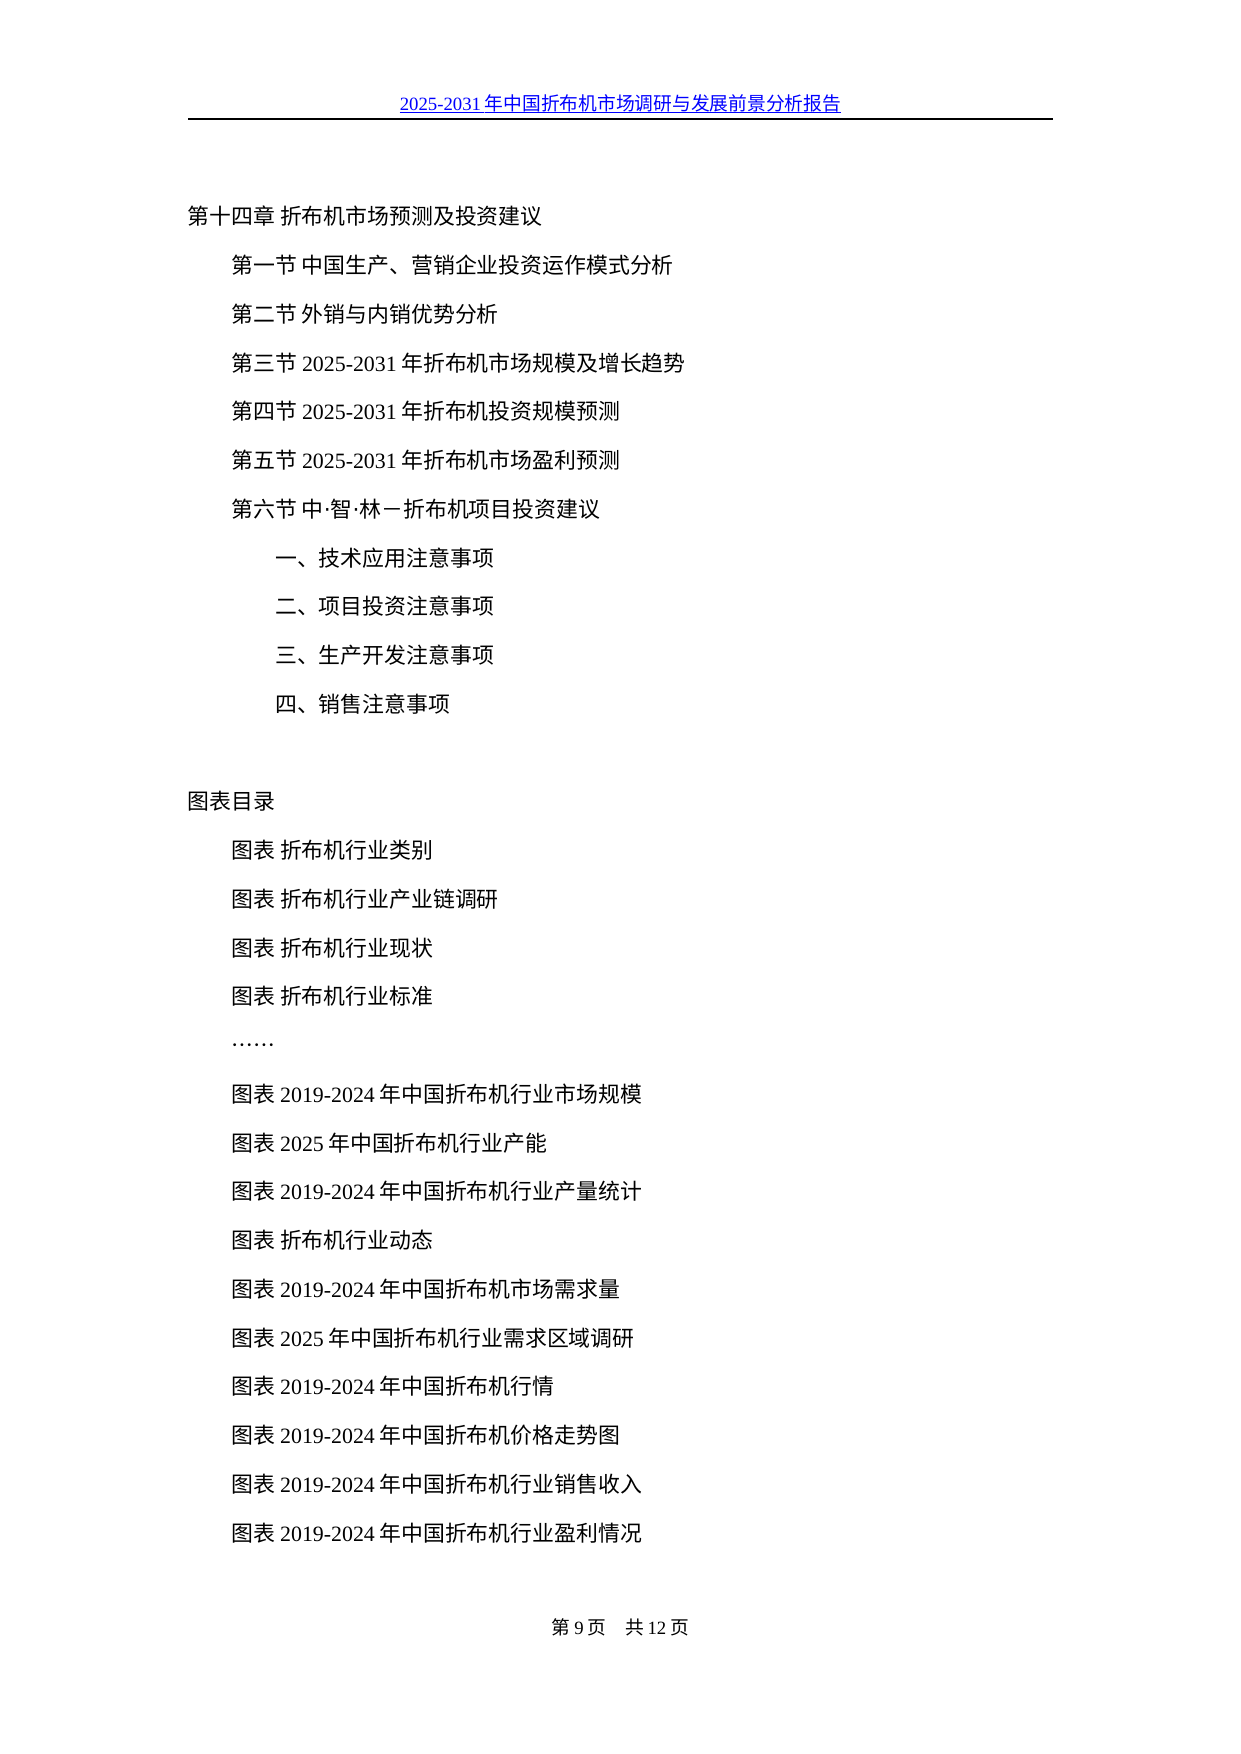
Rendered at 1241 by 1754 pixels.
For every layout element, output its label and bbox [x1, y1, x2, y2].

text [187, 150, 1053, 1548]
